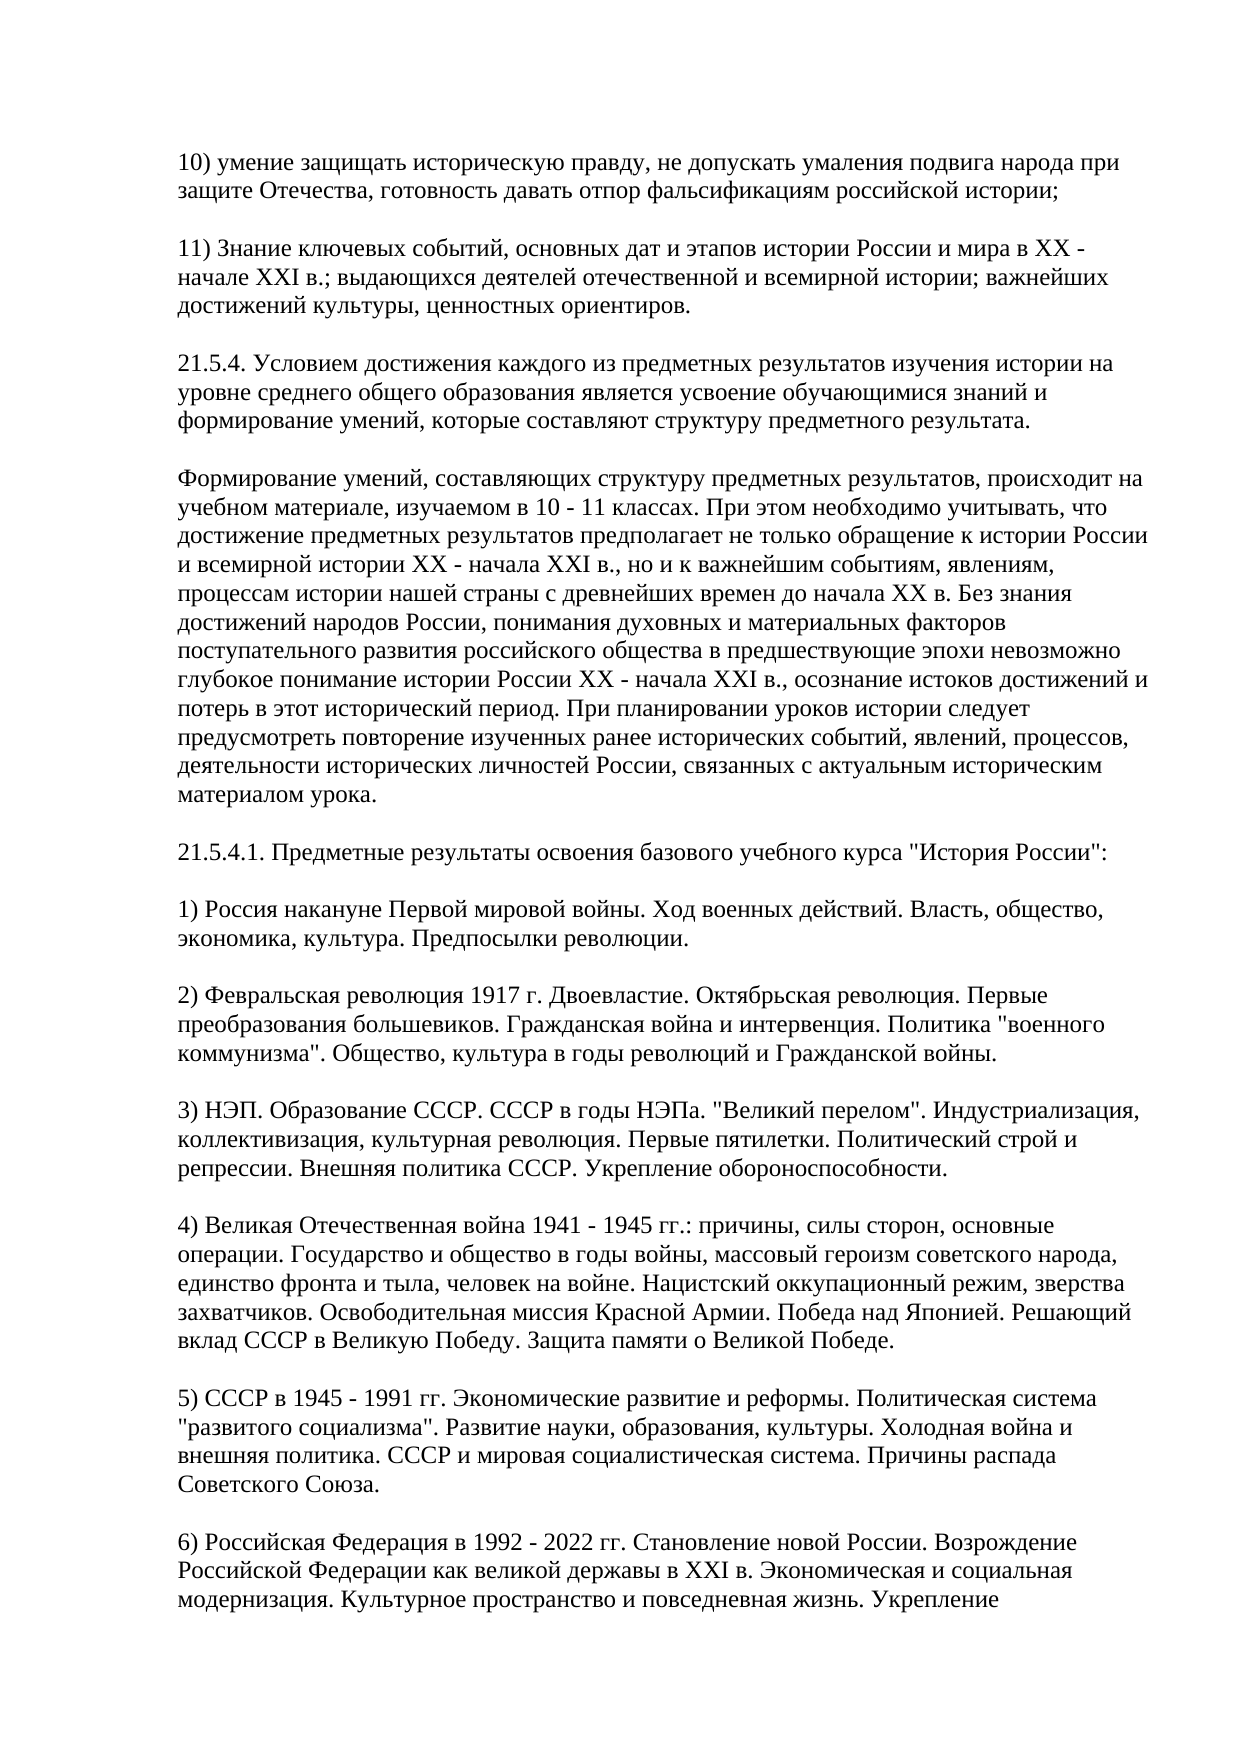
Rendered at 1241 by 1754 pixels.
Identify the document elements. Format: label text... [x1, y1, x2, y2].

text 5) СССР в 1945 - 1991 гг. Экономические развитие и реформы. Политическая система "развитого социализма". Развитие науки, образования, культуры. Холодная война и внешняя политика. СССР и мировая социалистическая система. Причины распада Советского Союза. [177, 1354, 1152, 1498]
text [177, 1498, 1152, 1613]
text 3) НЭП. Образование СССР. СССР в годы НЭПа. "Великий перелом". Индустриализация, коллективизация, культурная революция. Первые пятилетки. Политический строй и репрессии. Внешняя политика СССР. Укрепление обороноспособности. [177, 1067, 1152, 1182]
text 4) Великая Отечественная война 1941 - 1945 гг.: причины, силы сторон, основные операции. Государство и общество в годы войны, массовый героизм советского народа, единство фронта и тыла, человек на войне. Нацистский оккупационный режим, зверства захватчиков. Освободительная миссия Красной Армии. Победа над Японией. Решающий вклад СССР в Великую Победу. Защита памяти о Великой Победе. [177, 1182, 1152, 1354]
text 1) Россия накануне Первой мировой войны. Ход военных действий. Власть, общество, экономика, культура. Предпосылки революции. [177, 866, 1152, 952]
text 11) Знание ключевых событий, основных дат и этапов истории России и мира в XX - начале XXI в.; выдающихся деятелей отечественной и всемирной истории; важнейших достижений культуры, ценностных ориентиров. [177, 204, 1152, 319]
text Формирование умений, составляющих структуру предметных результатов, происходит на учебном материале, изучаемом в 10 - 11 классах. При этом необходимо учитывать, что достижение предметных результатов предполагает не только обращение к истории России и всемирной истории XX - начала XXI в., но и к важнейшим событиям, явлениям, процессам истории нашей страны с древнейших времен до начала XX в. Без знания достижений народов России, понимания духовных и материальных факторов поступательного развития российского общества в предшествующие эпохи невозможно глубокое понимание истории России XX - начала XXI в., осознание истоков достижений и потерь в этот исторический период. При планировании уроков истории следует предусмотреть повторение изученных ранее исторических событий, явлений, процессов, деятельности исторических личностей России, связанных с актуальным историческим материалом урока. [177, 434, 1152, 808]
text 10) умение защищать историческую правду, не допускать умаления подвига народа при защите Отечества, готовность давать отпор фальсификациям российской истории; [177, 118, 1152, 204]
text 21.5.4. Условием достижения каждого из предметных результатов изучения истории на уровне среднего общего образования является усвоение обучающимися знаний и формирование умений, которые составляют структуру предметного результата. [177, 319, 1152, 434]
text 2) Февральская революция 1917 г. Двоевластие. Октябрьская революция. Первые преобразования большевиков. Гражданская война и интервенция. Политика "военного коммунизма". Общество, культура в годы революций и Гражданской войны. [177, 952, 1152, 1067]
text 21.5.4.1. Предметные результаты освоения базового учебного курса "История России": [177, 808, 1152, 866]
